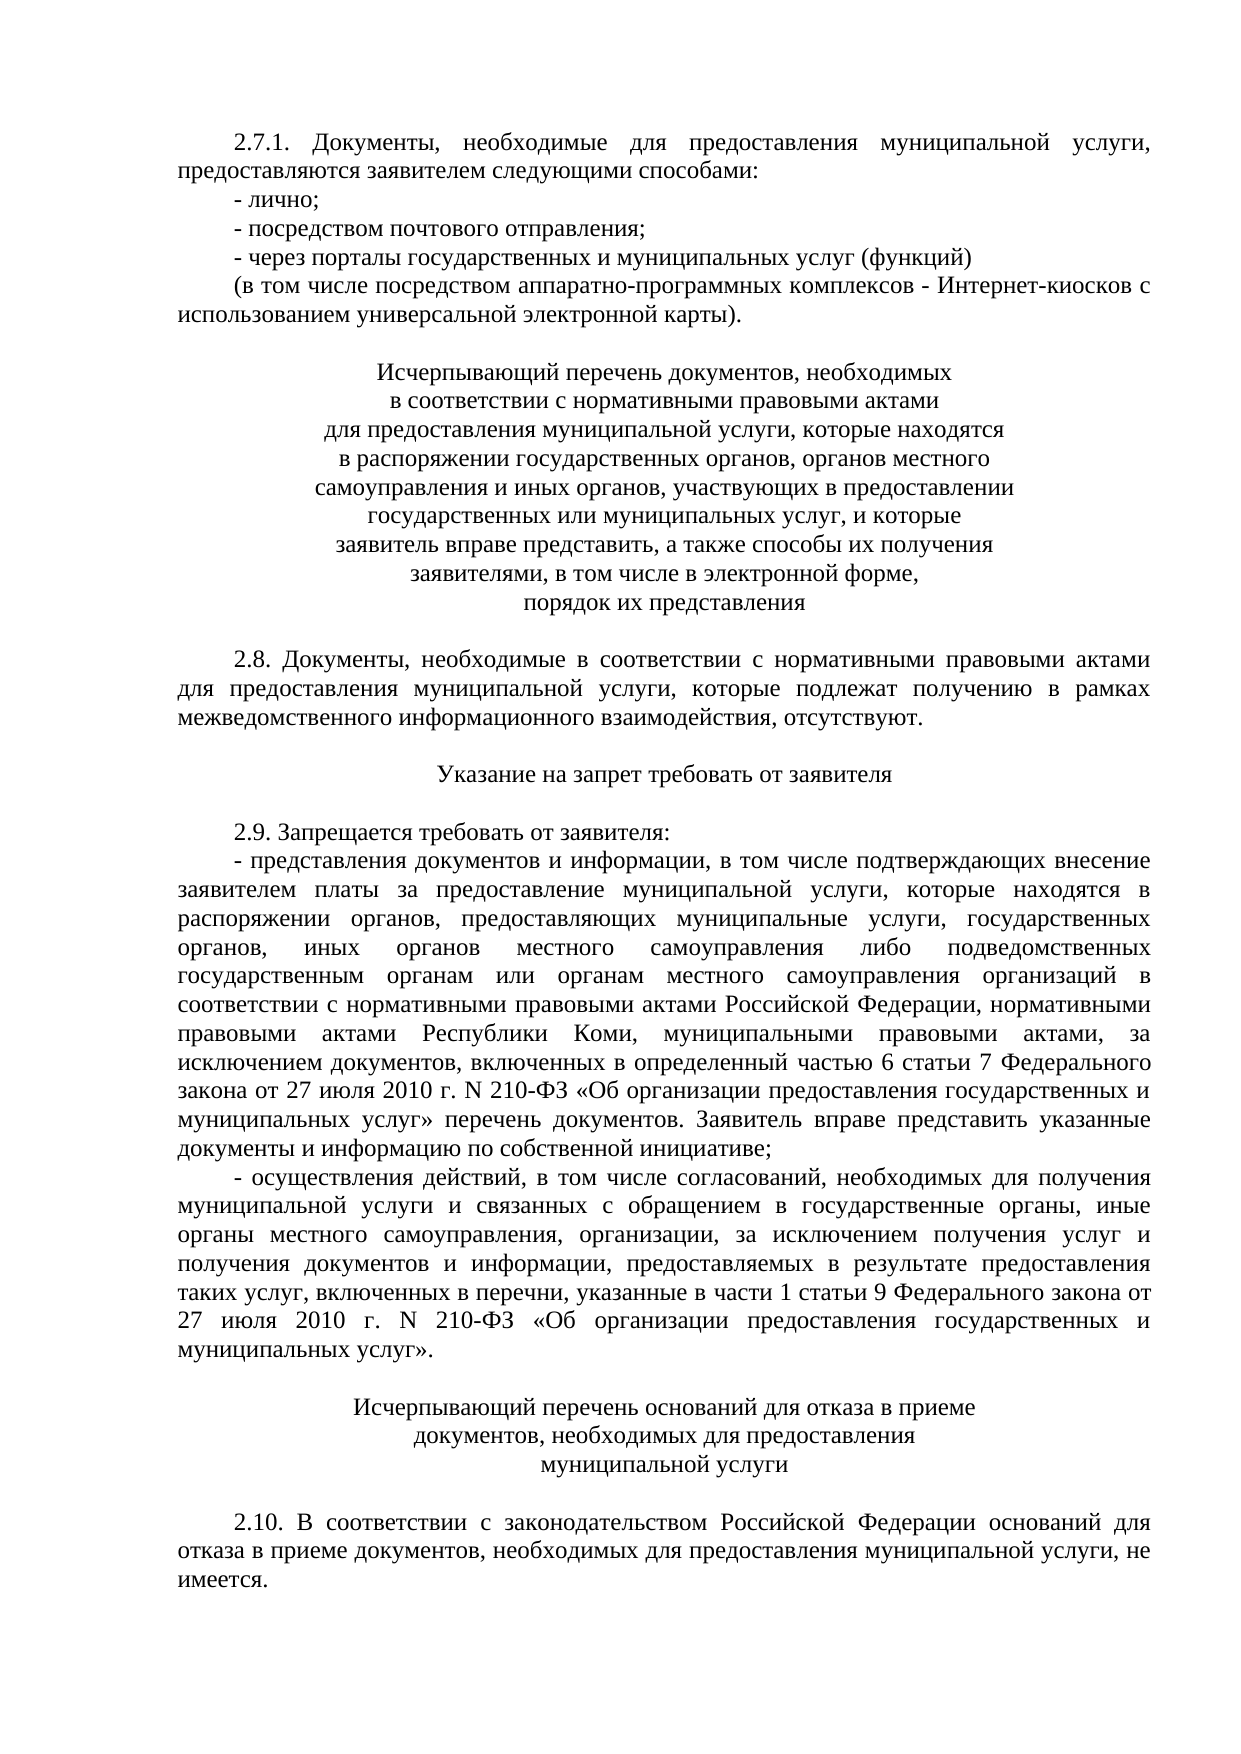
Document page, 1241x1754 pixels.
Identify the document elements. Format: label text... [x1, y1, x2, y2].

text 2.10. В соответствии с законодательством Российской Федерации оснований для отказа в приеме документов, необходимых для предоставления муниципальной услуги, не имеется. [177, 1507, 1152, 1593]
text - представления документов и информации, в том числе подтверждающих внесение заявителем платы за предоставление муниципальной услуги, которые находятся в распоряжении органов, предоставляющих муниципальные услуги, государственных органов, иных органов местного самоуправления либо подведомственных государственным органам или органам местного самоуправления организаций в соответствии с нормативными правовыми актами Российской Федерации, нормативными правовыми актами Республики Коми, муниципальными правовыми актами, за исключением документов, включенных в определенный частью 6 статьи 7 Федерального закона от 27 июля 2010 г. N 210-ФЗ «Об организации предоставления государственных и муниципальных услуг» перечень документов. Заявитель вправе представить указанные документы и информацию по собственной инициативе; [177, 845, 1152, 1162]
text заявителями, в том числе в электронной форме, [177, 558, 1152, 587]
text - посредством почтового отправления; [177, 213, 1152, 242]
text документов, необходимых для предоставления [177, 1420, 1152, 1449]
text 2.9. Запрещается требовать от заявителя: [177, 817, 1152, 845]
text в распоряжении государственных органов, органов местного [177, 443, 1152, 472]
text в соответствии с нормативными правовыми актами [177, 385, 1152, 414]
text государственных или муниципальных услуг, и которые [177, 500, 1152, 529]
text Исчерпывающий перечень оснований для отказа в приеме [177, 1392, 1152, 1420]
text Исчерпывающий перечень документов, необходимых [177, 357, 1152, 385]
text - осуществления действий, в том числе согласований, необходимых для получения муниципальной услуги и связанных с обращением в государственные органы, иные органы местного самоуправления, организации, за исключением получения услуг и получения документов и информации, предоставляемых в результате предоставления таких услуг, включенных в перечни, указанные в части 1 статьи 9 Федерального закона от 27 июля 2010 г. N 210-ФЗ «Об организации предоставления государственных и муниципальных услуг». [177, 1162, 1152, 1363]
text (в том числе посредством аппаратно-программных комплексов - Интернет-киосков с использованием универсальной электронной карты). [177, 270, 1152, 328]
text заявитель вправе представить, а также способы их получения [177, 529, 1152, 558]
text порядок их представления [177, 587, 1152, 615]
text 2.8. Документы, необходимые в соответствии с нормативными правовыми актами для предоставления муниципальной услуги, которые подлежат получению в рамках межведомственного информационного взаимодействия, отсутствуют. [177, 644, 1152, 730]
text - через порталы государственных и муниципальных услуг (функций) [177, 242, 1152, 270]
text - лично; [177, 184, 1152, 213]
text Указание на запрет требовать от заявителя [177, 759, 1152, 788]
text 2.7.1. Документы, необходимые для предоставления муниципальной услуги, предоставляются заявителем следующими способами: [177, 127, 1152, 184]
text самоуправления и иных органов, участвующих в предоставлении [177, 472, 1152, 500]
text для предоставления муниципальной услуги, которые находятся [177, 414, 1152, 443]
text муниципальной услуги [177, 1449, 1152, 1478]
